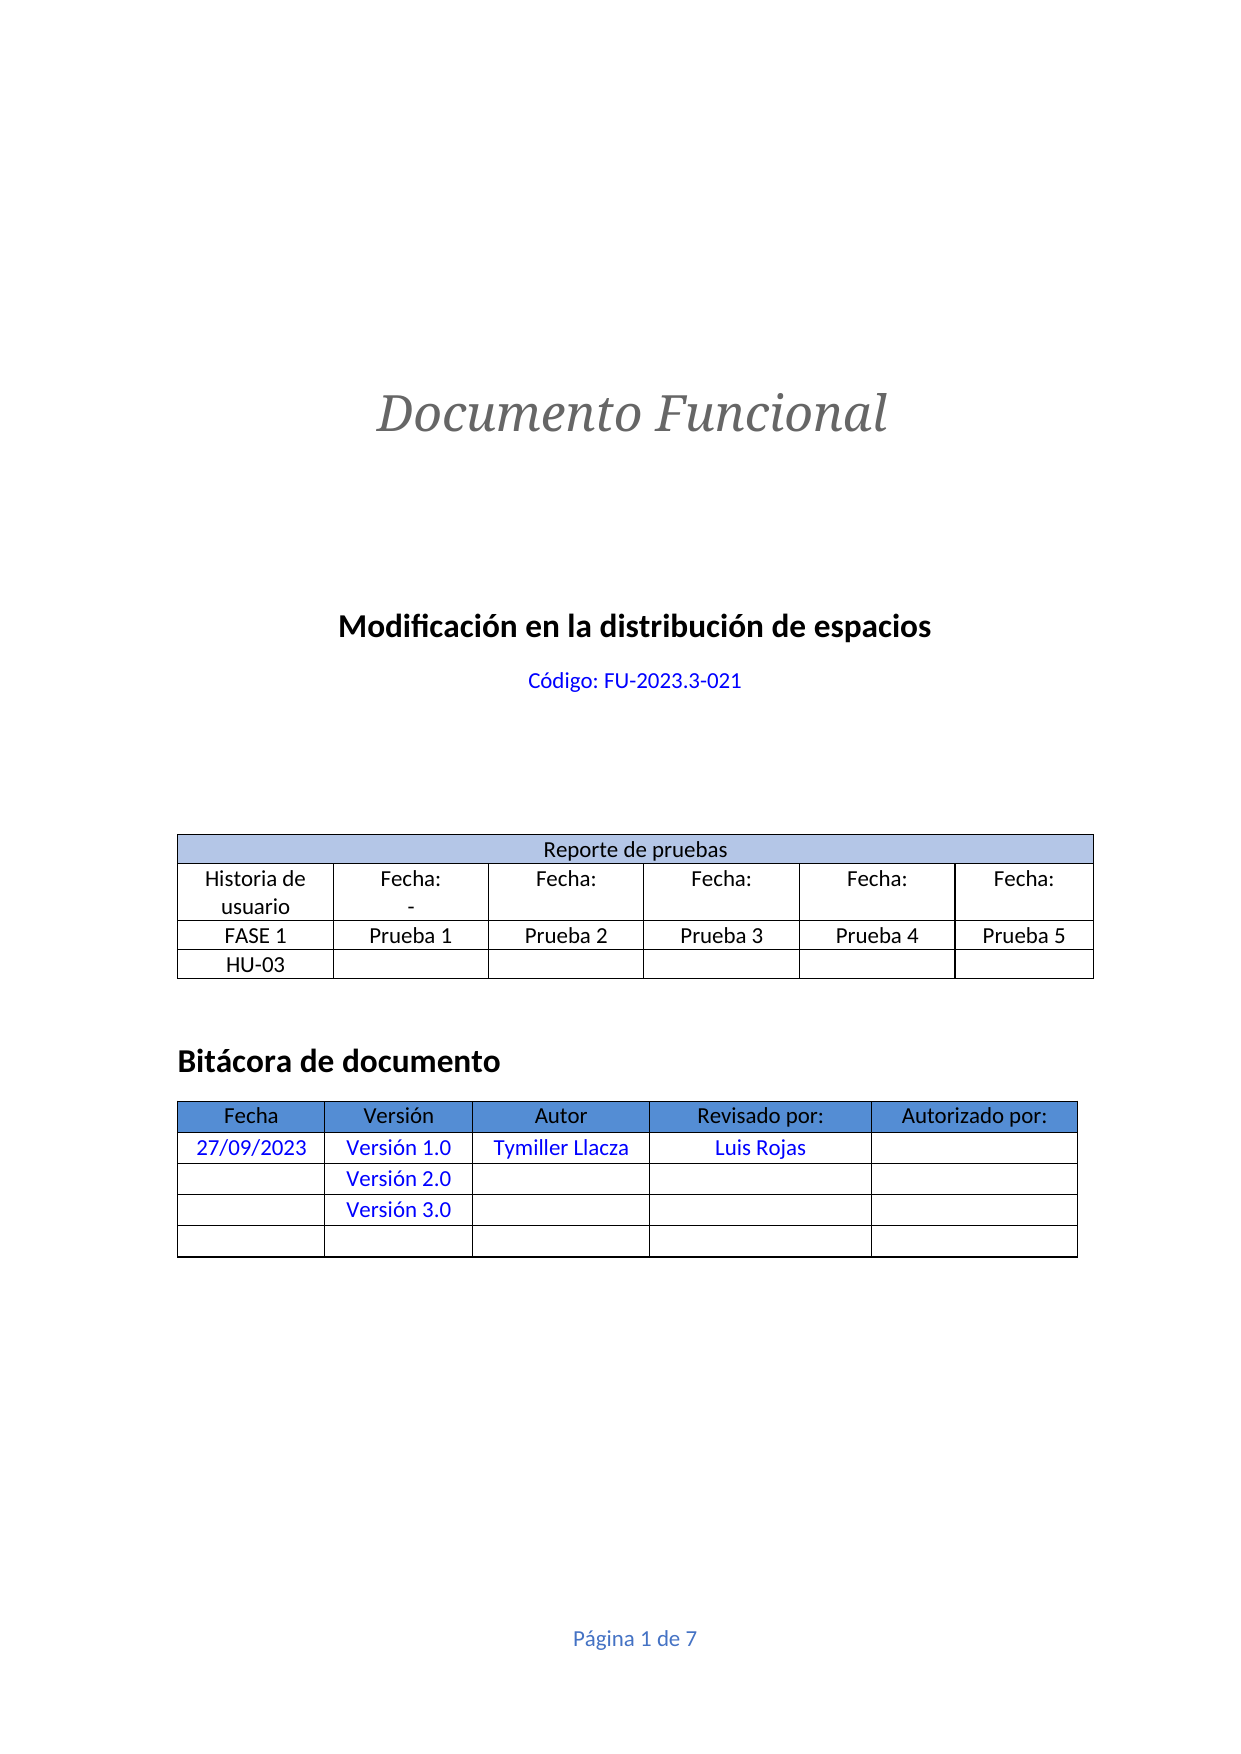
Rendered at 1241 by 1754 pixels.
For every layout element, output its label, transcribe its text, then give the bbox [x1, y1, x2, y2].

table_cell [872, 1195, 1077, 1225]
table_cell Versión 3.0 [325, 1195, 472, 1225]
table_header Autor [473, 1102, 649, 1132]
table_header Revisado por: [650, 1102, 871, 1132]
table_cell [872, 1164, 1077, 1194]
table_cell Fecha: [956, 864, 1093, 920]
table_cell [956, 950, 1093, 978]
table_cell [473, 1226, 649, 1256]
table_cell Fecha: [489, 864, 643, 920]
table_cell Versión 2.0 [325, 1164, 472, 1194]
table_header Autorizado por: [872, 1102, 1077, 1132]
table_cell Prueba 4 [800, 921, 954, 949]
table_cell FASE 1 [178, 921, 333, 949]
table_cell [334, 950, 488, 978]
table_cell Tymiller Llacza [473, 1133, 649, 1163]
table_cell [800, 950, 954, 978]
table_cell Prueba 1 [334, 921, 488, 949]
table_cell [650, 1226, 871, 1256]
text Modificación en la distribución de espacios [177, 605, 1093, 646]
table_cell Prueba 5 [956, 921, 1093, 949]
table_cell Luis Rojas [650, 1133, 871, 1163]
table_cell [489, 950, 643, 978]
table_cell [644, 950, 799, 978]
table_cell Versión 1.0 [325, 1133, 472, 1163]
text Bitácora de documento [177, 1040, 1093, 1081]
table_cell [178, 1164, 324, 1194]
table_cell [872, 1226, 1077, 1256]
table_cell [872, 1133, 1077, 1163]
table_cell [178, 1226, 324, 1256]
subtitle Documento Funcional [177, 378, 1093, 446]
table_header Reporte de pruebas [178, 835, 1093, 863]
table_cell Fecha: [800, 864, 954, 920]
table_cell HU-03 [178, 950, 333, 978]
table_cell 27/09/2023 [178, 1133, 324, 1163]
table_cell [473, 1164, 649, 1194]
table_cell Fecha: - [334, 864, 488, 920]
text Código: FU-2023.3-021 [177, 666, 1093, 694]
table_header Fecha [178, 1102, 324, 1132]
table_cell [473, 1195, 649, 1225]
table_cell [650, 1164, 871, 1194]
table_cell Prueba 3 [644, 921, 799, 949]
table_cell Historia de usuario [178, 864, 333, 920]
table_cell [650, 1195, 871, 1225]
table_header Versión [325, 1102, 472, 1132]
table_cell [325, 1226, 472, 1256]
table_cell Fecha: [644, 864, 799, 920]
table_cell [178, 1195, 324, 1225]
table_cell Prueba 2 [489, 921, 643, 949]
